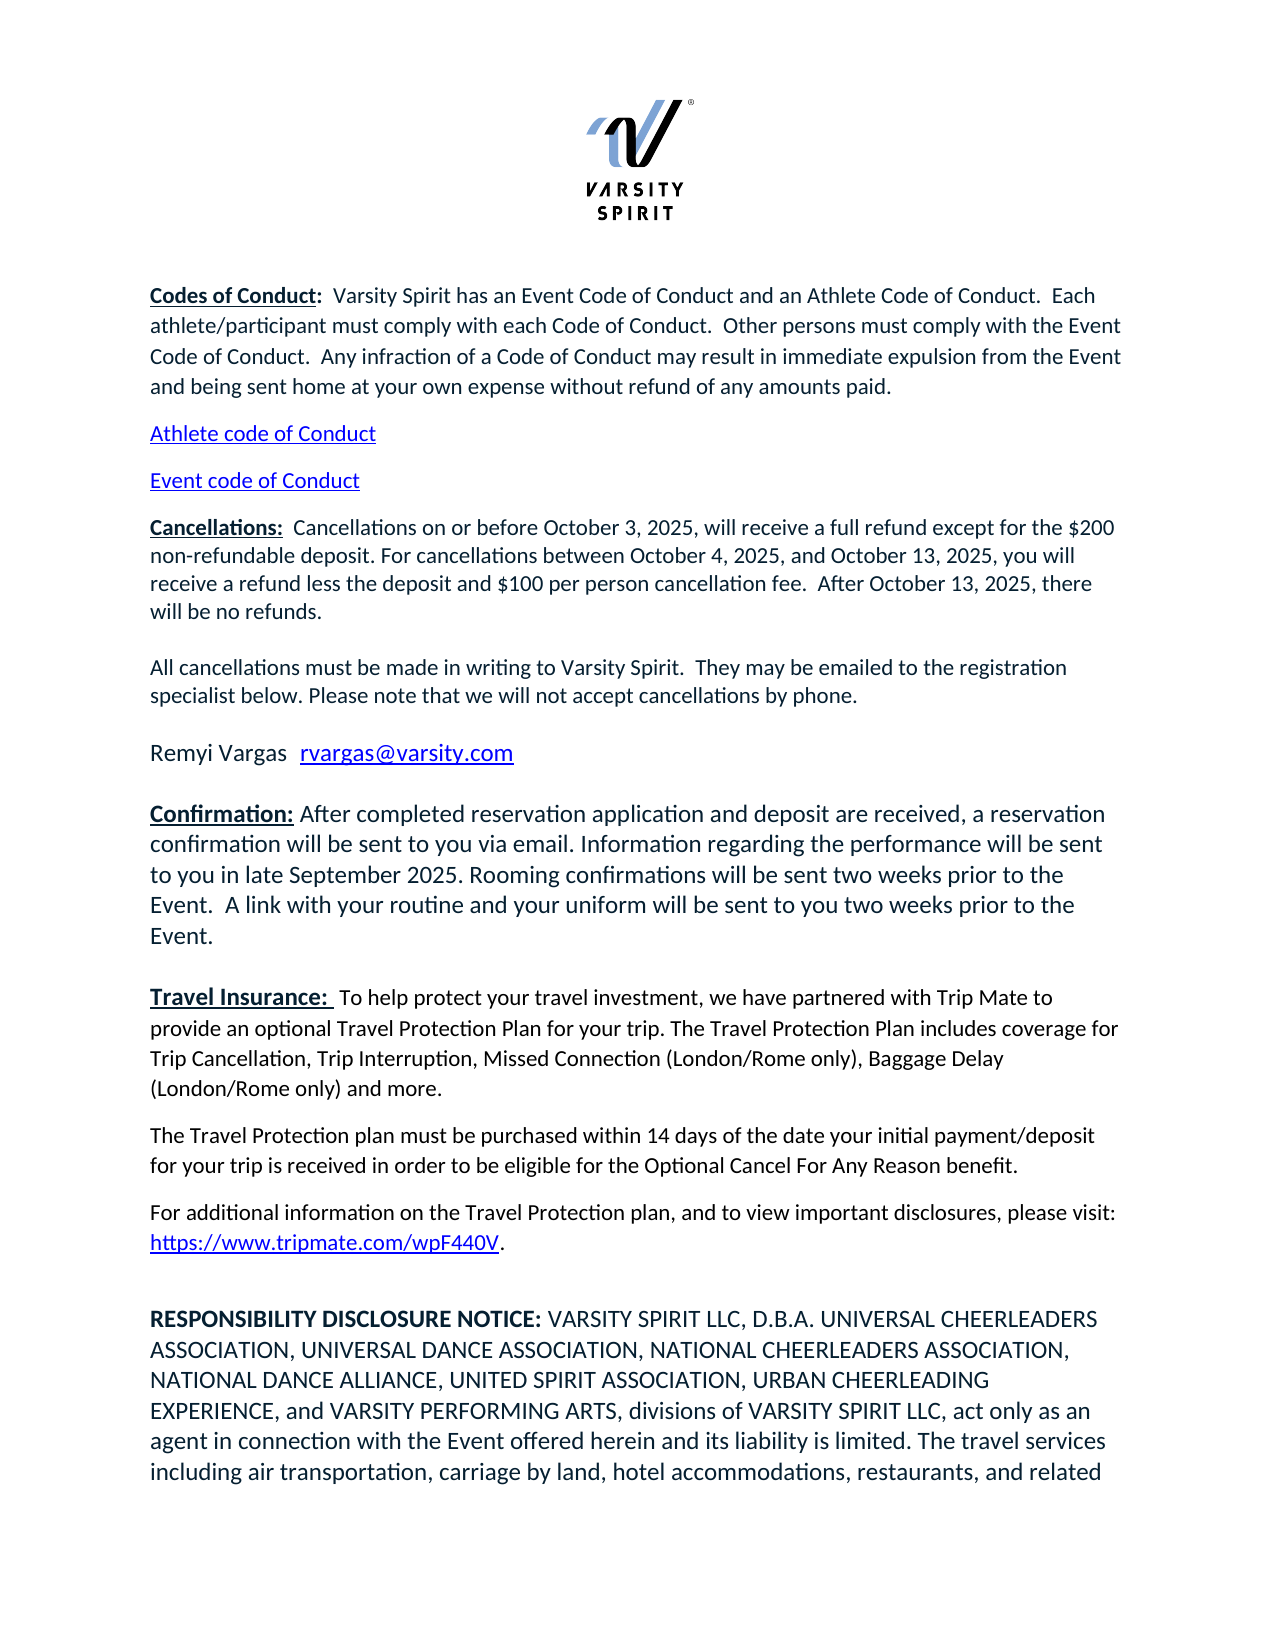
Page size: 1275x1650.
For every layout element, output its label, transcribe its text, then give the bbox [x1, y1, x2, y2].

text Travel Insurance: To help protect your travel investment, we have partnered with Trip Mate to provide an optional Travel Protection Plan for your trip. The Travel Protection Plan includes coverage for Trip Cancellation, Trip Interruption, Missed Connection (London/Rome only), Baggage Delay (London/Rome only) and more. [150, 981, 1125, 1102]
text Athlete code of Conduct [150, 419, 1125, 447]
text Cancellations: Cancellations on or before October 3, 2025, will receive a full refund except for the $200 non-refundable deposit. For cancellations between October 4, 2025, and October 13, 2025, you will receive a refund less the deposit and $100 per person cancellation fee. After October 13, 2025, there will be no refunds. [150, 513, 1125, 625]
text The Travel Protection plan must be purchased within 14 days of the date your initial payment/deposit for your trip is received in order to be eligible for the Optional Cancel For Any Reason benefit. [150, 1121, 1125, 1179]
text For additional information on the Travel Protection plan, and to view important disclosures, please visit: https://www.tripmate.com/wpF440V. [150, 1198, 1125, 1256]
text Confirmation: After completed reservation application and deposit are received, a reservation confirmation will be sent to you via email. Information regarding the performance will be sent to you in late September 2025. Rooming confirmations will be sent two weeks prior to the Event. A link with your routine and your uniform will be sent to you two weeks prior to the Event. [150, 798, 1125, 951]
text Codes of Conduct: Varsity Spirit has an Event Code of Conduct and an Athlete Code of Conduct. Each athlete/participant must comply with each Code of Conduct. Other persons must comply with the Event Code of Conduct. Any infraction of a Code of Conduct may result in immediate expulsion from the Event and being sent home at your own expense without refund of any amounts paid. [150, 281, 1125, 400]
text All cancellations must be made in writing to Varsity Spirit. They may be emailed to the registration specialist below. Please note that we will not accept cancellations by phone. [150, 653, 1125, 709]
picture [548, 75, 727, 254]
text Event code of Conduct [150, 466, 1125, 494]
text Remyi Vargas rvargas@varsity.com [150, 737, 1125, 767]
